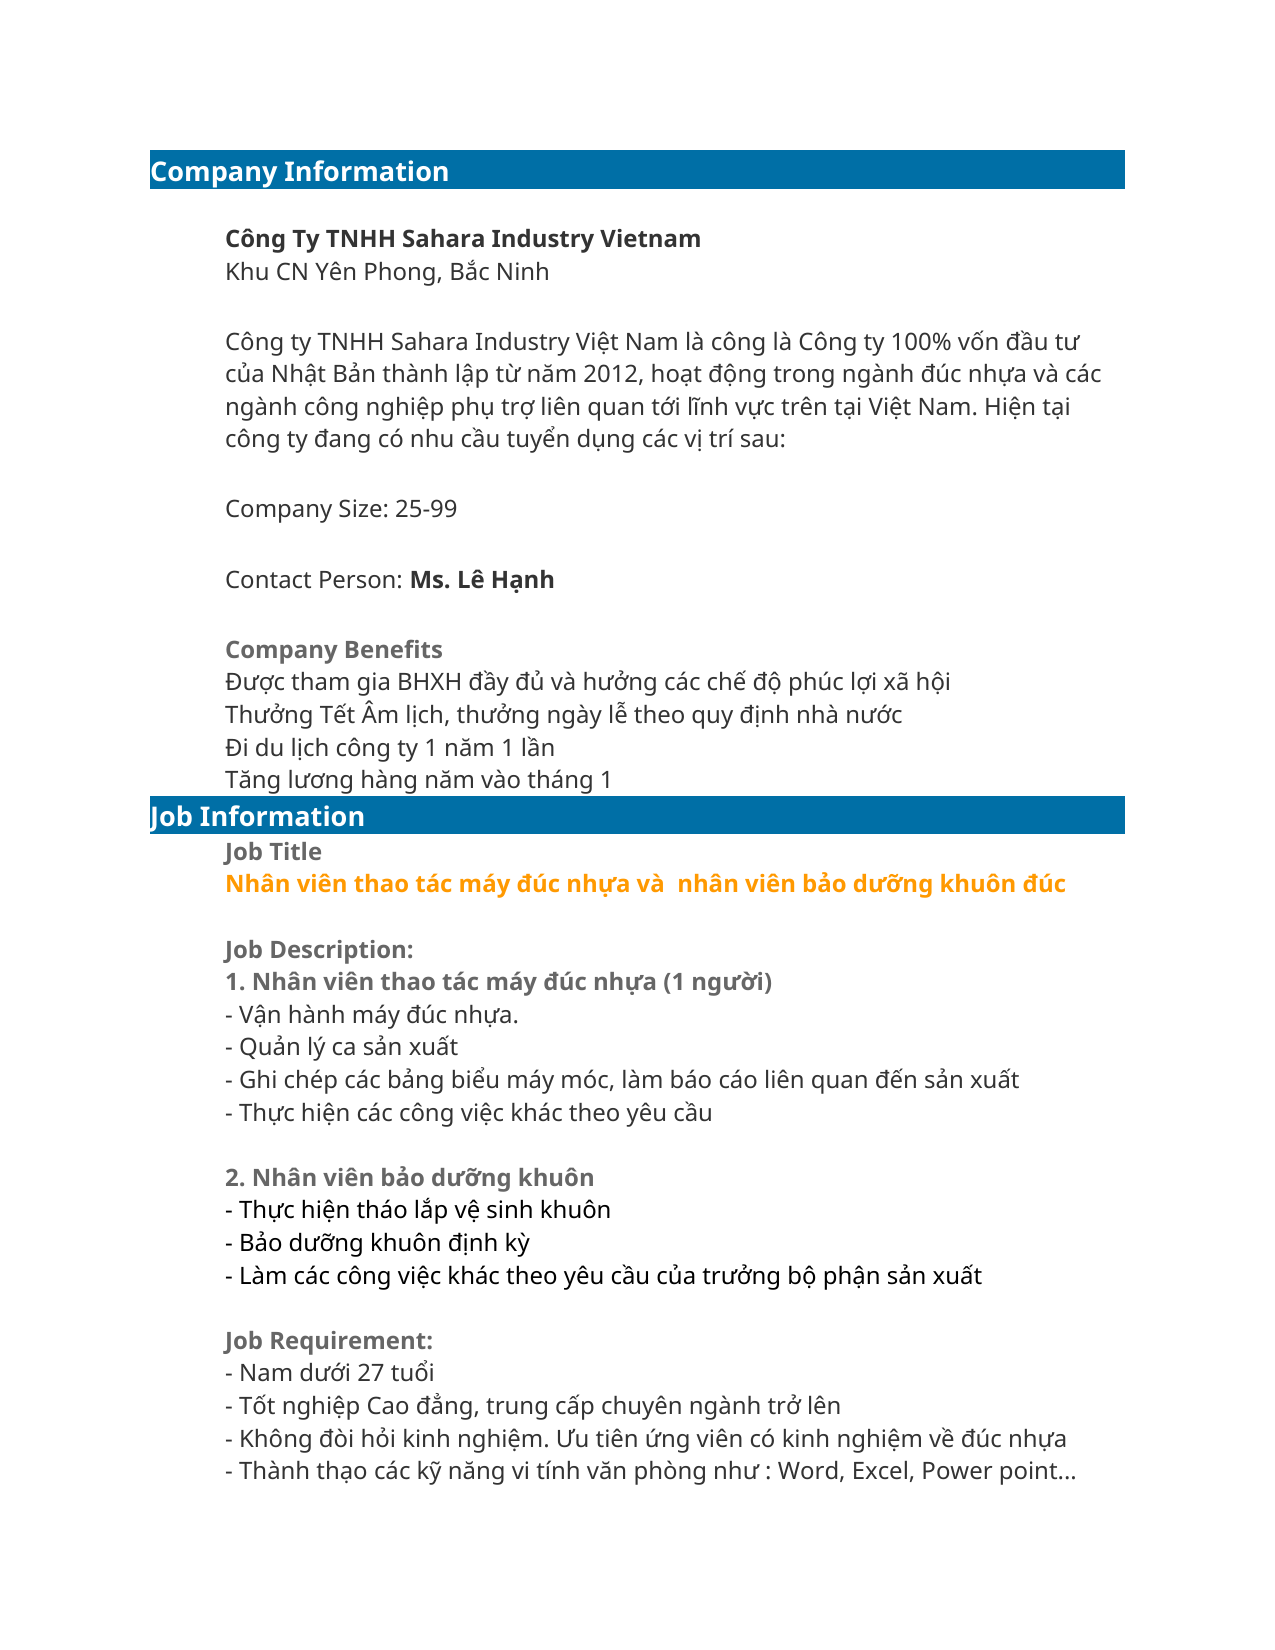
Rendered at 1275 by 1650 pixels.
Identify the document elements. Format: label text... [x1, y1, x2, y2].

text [225, 1356, 1109, 1487]
text Khu CN Yên Phong, Bắc Ninh [225, 254, 1109, 287]
text Company Information [150, 150, 1125, 189]
text Company Benefits [166, 632, 1102, 665]
text Công ty TNHH Sahara Industry Việt Nam là công là Công ty 100% vốn đầu tư của Nhật Bản thành lập từ năm 2012, hoạt động trong ngành đúc nhựa và các ngành công nghiệp phụ trợ liên quan tới lĩnh vực trên tại Việt Nam. Hiện tại công ty đang có nhu cầu tuyển dụng các vị trí sau: [225, 324, 1109, 455]
text Company Size: 25-99 [225, 492, 1109, 525]
text Job Information [150, 796, 1125, 834]
text Công Ty TNHH Sahara Industry Vietnam [225, 222, 1109, 254]
text 1. Nhân viên thao tác máy đúc nhựa (1 người) [166, 965, 1102, 998]
text - Quản lý ca sản xuất [225, 1030, 1109, 1063]
text Thưởng Tết Âm lịch, thưởng ngày lễ theo quy định nhà nước [225, 698, 1109, 730]
text - Bảo dưỡng khuôn định kỳ [166, 1226, 1102, 1258]
text Tăng lương hàng năm vào tháng 1 [225, 763, 1109, 796]
text 2. Nhân viên bảo dưỡng khuôn [166, 1161, 1102, 1193]
text Được tham gia BHXH đầy đủ và hưởng các chế độ phúc lợi xã hội [225, 665, 1109, 698]
text Contact Person: Ms. Lê Hạnh [225, 562, 1109, 595]
text - Ghi chép các bảng biểu máy móc, làm báo cáo liên quan đến sản xuất - Thực hiện các công việc khác theo yêu cầu [225, 1063, 1109, 1128]
text Nhân viên thao tác máy đúc nhựa và nhân viên bảo dưỡng khuôn đúc [225, 867, 1109, 900]
text Đi du lịch công ty 1 năm 1 lần [225, 730, 1109, 763]
text - Thực hiện tháo lắp vệ sinh khuôn [166, 1193, 1102, 1226]
text Job Requirement: [166, 1324, 1102, 1356]
text - Vận hành máy đúc nhựa. [225, 998, 1109, 1030]
text Job Title [166, 834, 1102, 867]
text - Làm các công việc khác theo yêu cầu của trưởng bộ phận sản xuất [166, 1258, 1102, 1291]
text Job Description: [166, 932, 1102, 965]
